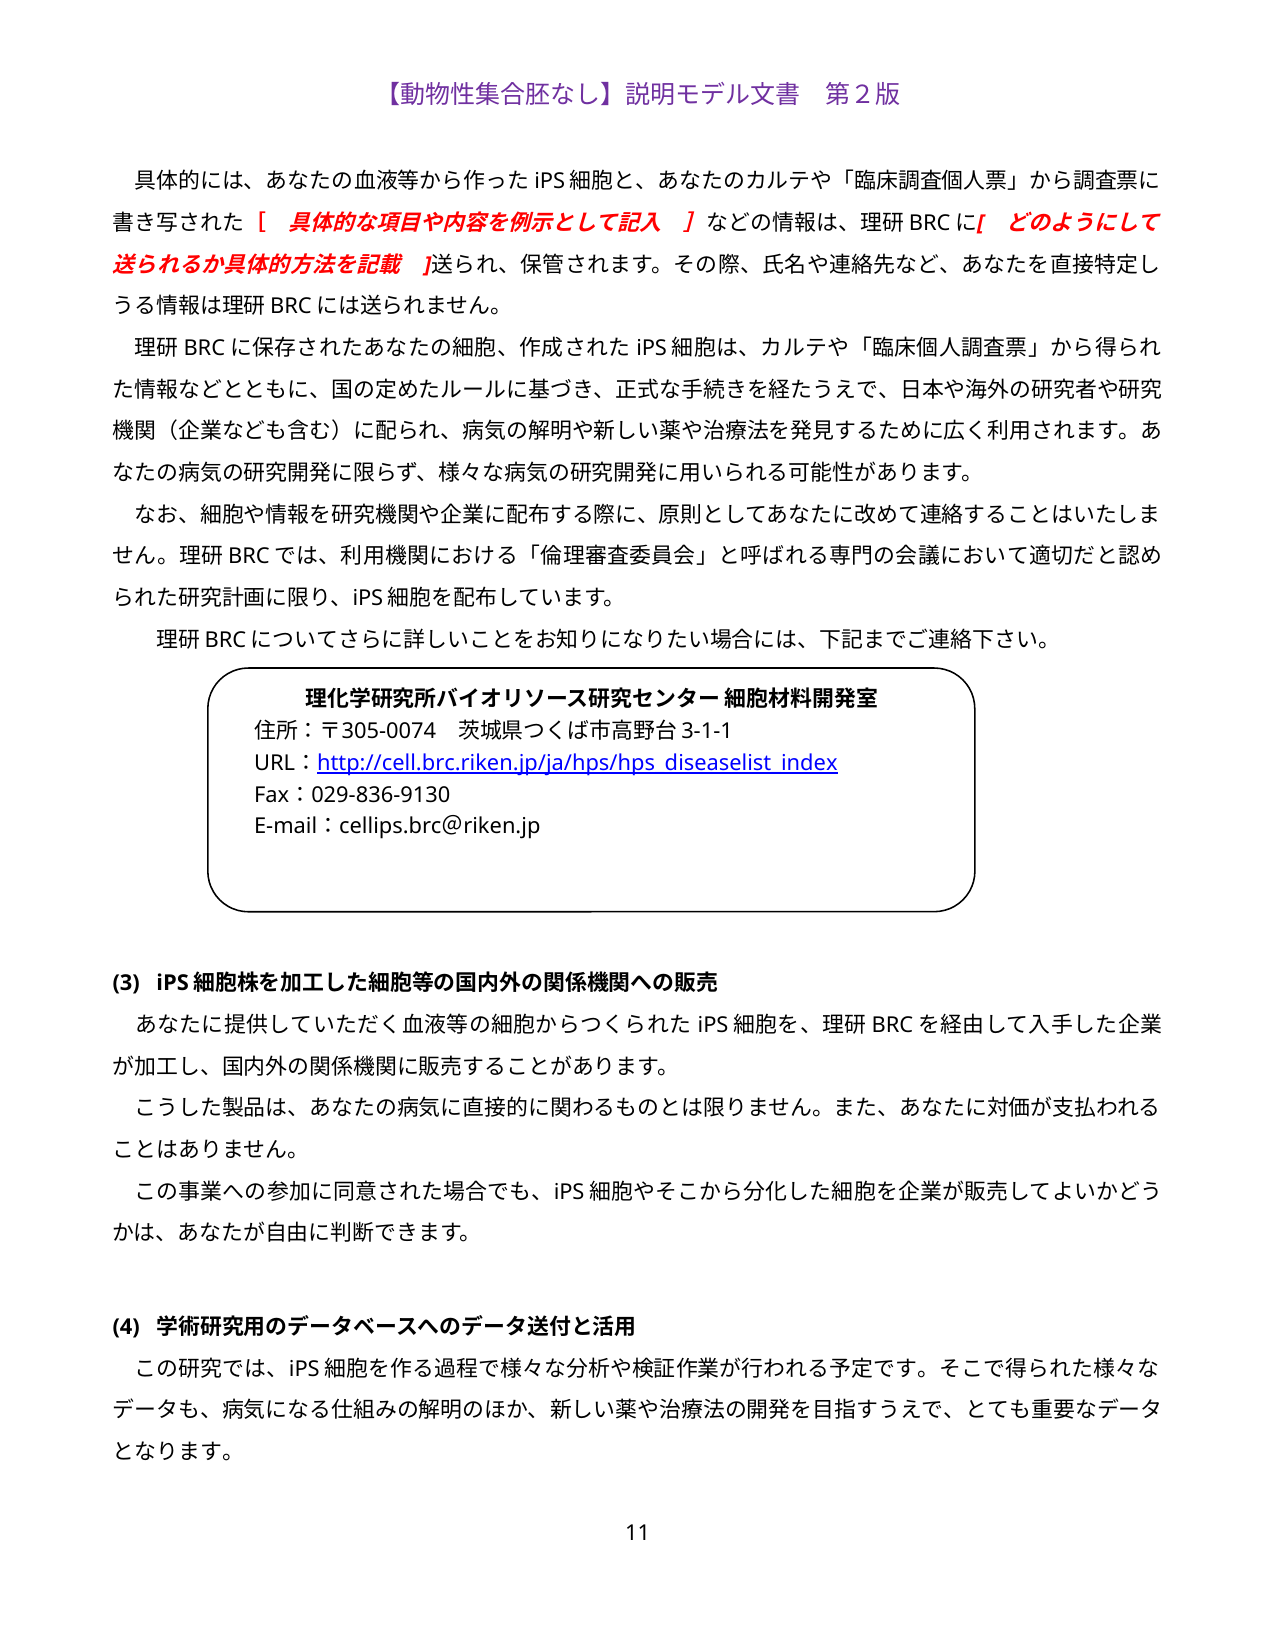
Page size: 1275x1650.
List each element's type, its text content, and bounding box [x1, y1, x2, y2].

text こうした製品は、あなたの病気に直接的に関わるものとは限りません。また、あなたに対価が支払われることはありません。 [112, 1085, 1162, 1169]
text この事業への参加に同意された場合でも、iPS細胞やそこから分化した細胞を企業が販売してよいかどうかは、あなたが自由に判断できます。 [112, 1169, 1162, 1252]
subtitle iPS細胞株を加工した細胞等の国内外の関係機関への販売 [112, 960, 1162, 1002]
text この研究では、iPS細胞を作る過程で様々な分析や検証作業が行われる予定です。そこで得られた様々なデータも、病気になる仕組みの解明のほか、新しい薬や治療法の開発を目指すうえで、とても重要なデータとなります。 [112, 1346, 1162, 1471]
subtitle 学術研究用のデータベースへのデータ送付と活用 [112, 1304, 1162, 1346]
text 理研BRCに保存されたあなたの細胞、作成されたiPS細胞は、カルテや「臨床個人調査票」から得られた情報などとともに、国の定めたルールに基づき、正式な手続きを経たうえで、日本や海外の研究者や研究機関（企業なども含む）に配られ、病気の解明や新しい薬や治療法を発見するために広く利用されます。あなたの病気の研究開発に限らず、様々な病気の研究開発に用いられる可能性があります。 [112, 325, 1162, 492]
text なお、細胞や情報を研究機関や企業に配布する際に、原則としてあなたに改めて連絡することはいたしません。理研BRCでは、利用機関における「倫理審査委員会」と呼ばれる専門の会議において適切だと認められた研究計画に限り、iPS細胞を配布しています。 [112, 492, 1162, 617]
text 具体的には、あなたの血液等から作ったiPS細胞と、あなたのカルテや「臨床調査個人票」から調査票に書き写された［ 具体的な項目や内容を例示として記入 ］などの情報は、理研BRCに[ どのようにして送られるか具体的方法を記載 ]送られ、保管されます。その際、氏名や連絡先など、あなたを直接特定しうる情報は理研BRCには送られません。 [112, 158, 1162, 325]
text 理研BRCについてさらに詳しいことをお知りになりたい場合には、下記までご連絡下さい。 [112, 617, 1162, 658]
text あなたに提供していただく血液等の細胞からつくられたiPS細胞を、理研BRCを経由して入手した企業が加工し、国内外の関係機関に販売することがあります。 [112, 1002, 1162, 1085]
